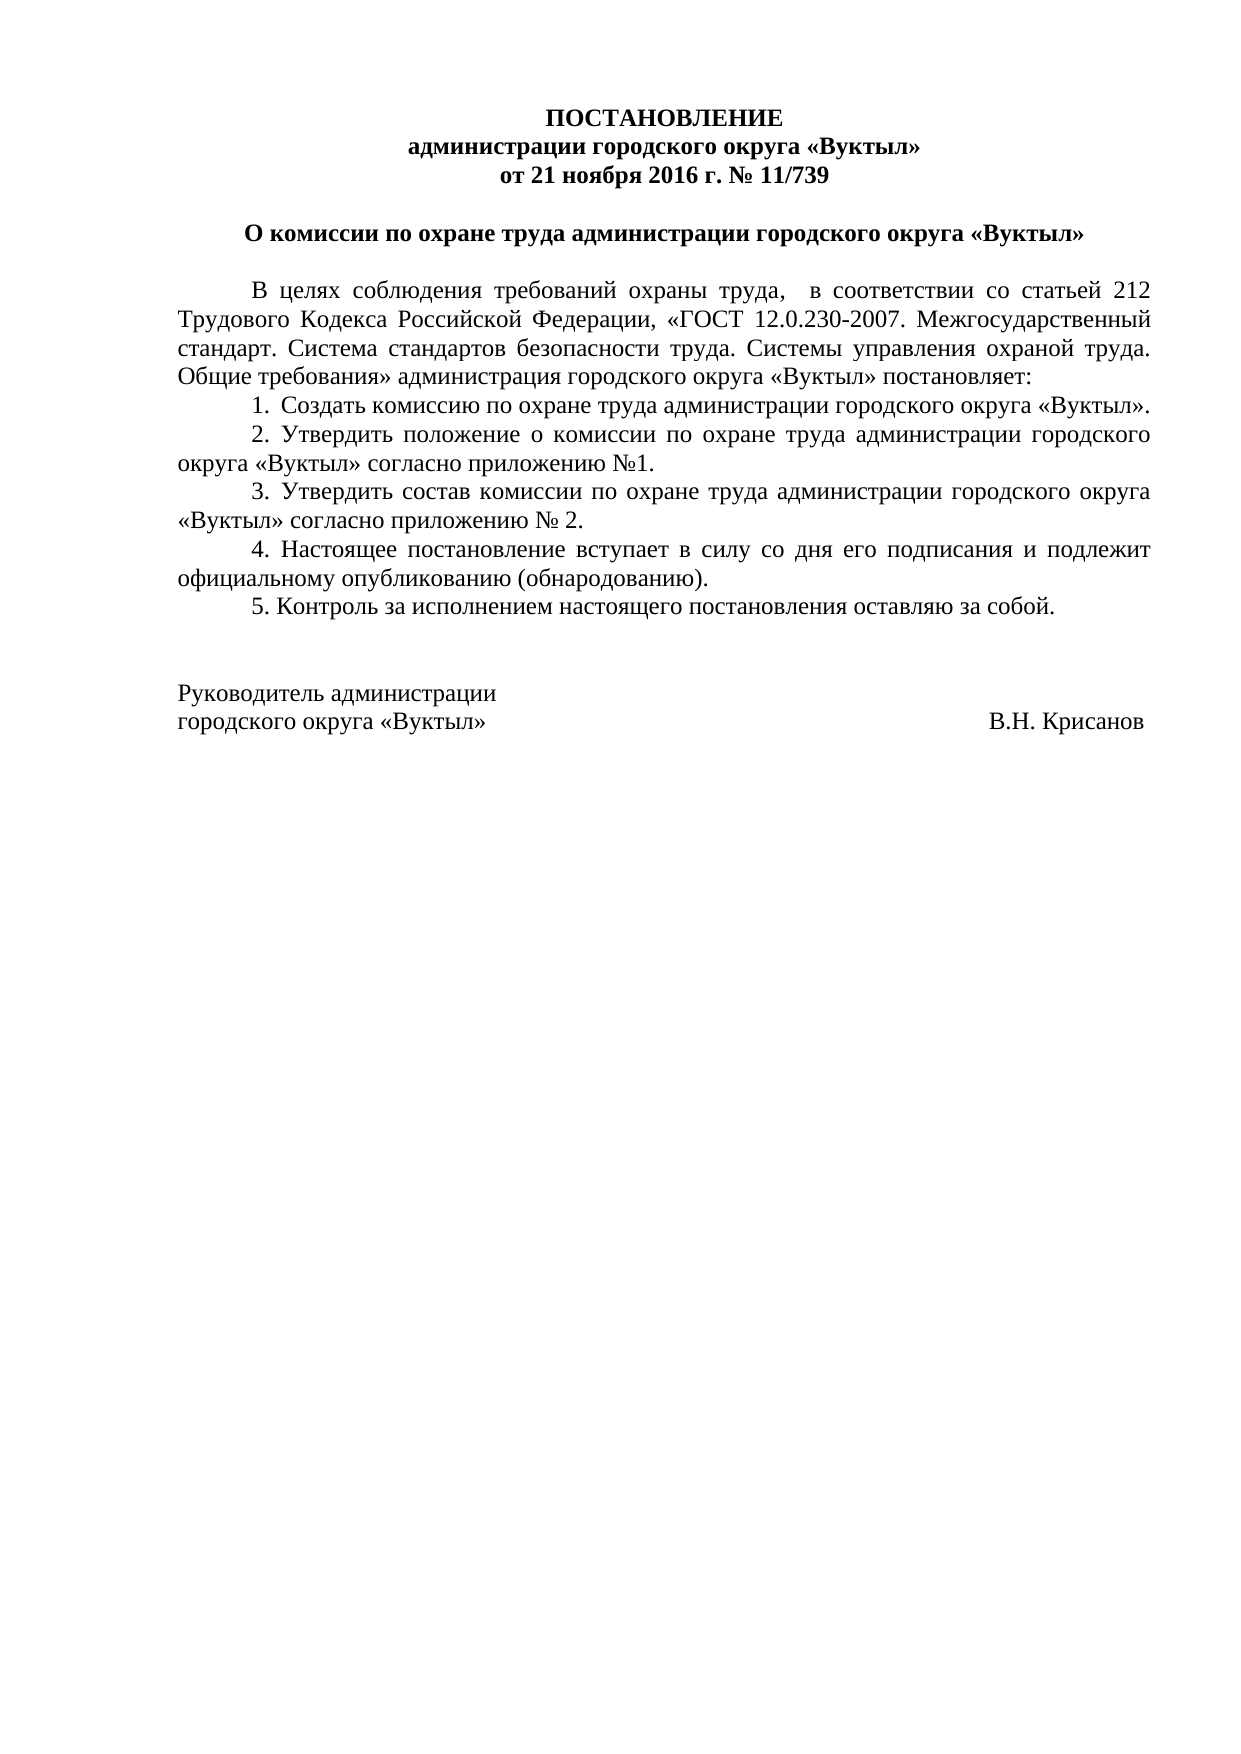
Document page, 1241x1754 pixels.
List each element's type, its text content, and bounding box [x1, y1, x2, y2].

list Утвердить положение о комиссии по охране труда администрации городского округа «Вуктыл» согласно приложению №1. [177, 419, 1152, 476]
text городского округа «Вуктыл» В.Н. Крисанов [177, 706, 1152, 735]
text Руководитель администрации [177, 678, 1152, 706]
text В целях соблюдения требований охраны труда, в соответствии со статьей 212 Трудового Кодекса Российской Федерации, «ГОСТ 12.0.230-2007. Межгосударственный стандарт. Система стандартов безопасности труда. Системы управления охраной труда. Общие требования» администрация городского округа «Вуктыл» постановляет: [177, 275, 1152, 390]
list Настоящее постановление вступает в силу со дня его подписания и подлежит официальному опубликованию (обнародованию). [177, 534, 1152, 591]
list Утвердить состав комиссии по охране труда администрации городского округа «Вуктыл» согласно приложению № 2. [177, 476, 1152, 534]
text от 21 ноября 2016 г. № 11/739 [177, 160, 1152, 189]
text О комиссии по охране труда администрации городского округа «Вуктыл» [177, 218, 1152, 246]
text ПОСТАНОВЛЕНИЕ [177, 103, 1152, 131]
list Создать комиссию по охране труда администрации городского округа «Вуктыл». [177, 390, 1152, 419]
text 5. Контроль за исполнением настоящего постановления оставляю за собой. [177, 591, 1152, 620]
text администрации городского округа «Вуктыл» [177, 131, 1152, 160]
